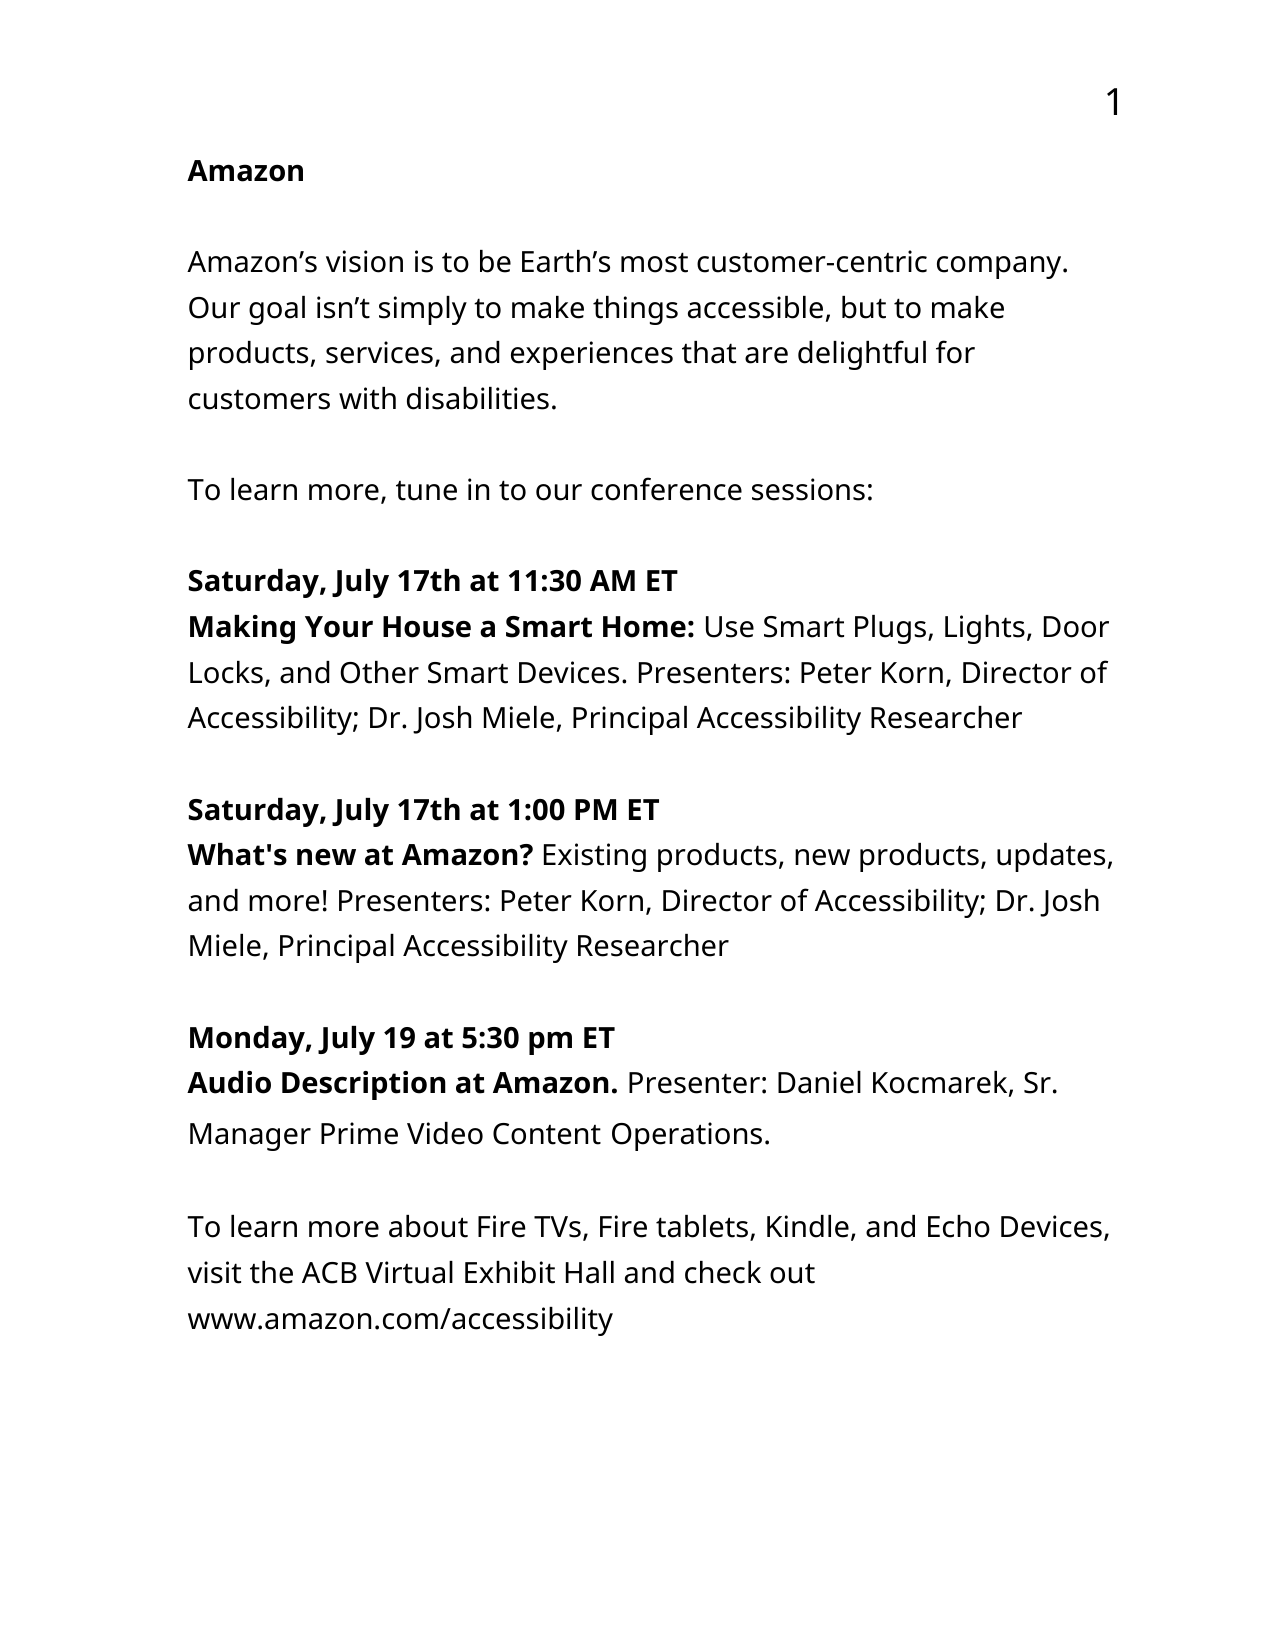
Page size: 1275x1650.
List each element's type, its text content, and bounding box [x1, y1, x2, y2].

text Amazon [187, 150, 1125, 190]
text Saturday, July 17th at 11:30 AM ET [187, 561, 1125, 600]
text Making Your House a Smart Home: Use Smart Plugs, Lights, Door Locks, and Other Smart Devices. Presenters: Peter Korn, Director of Accessibility; Dr. Josh Miele, Principal Accessibility Researcher [187, 606, 1125, 737]
text Amazon’s vision is to be Earth’s most customer-centric company. Our goal isn’t simply to make things accessible, but to make products, services, and experiences that are delightful for customers with disabilities. [187, 241, 1125, 418]
text To learn more about Fire TVs, Fire tablets, Kindle, and Echo Devices, visit the ACB Virtual Exhibit Hall and check out www.amazon.com/accessibility [187, 1207, 1125, 1338]
text Saturday, July 17th at 1:00 PM ET [187, 789, 1125, 828]
text Audio Description at Amazon. Presenter: Daniel Kocmarek, Sr. Manager Prime Video Content Operations. [187, 1062, 1125, 1154]
text To learn more, tune in to our conference sessions: [187, 469, 1125, 509]
text Monday, July 19 at 5:30 pm ET [187, 1017, 1125, 1057]
text What's new at Amazon? Existing products, new products, updates, and more! Presenters: Peter Korn, Director of Accessibility; Dr. Josh Miele, Principal Accessibility Researcher [187, 834, 1125, 965]
